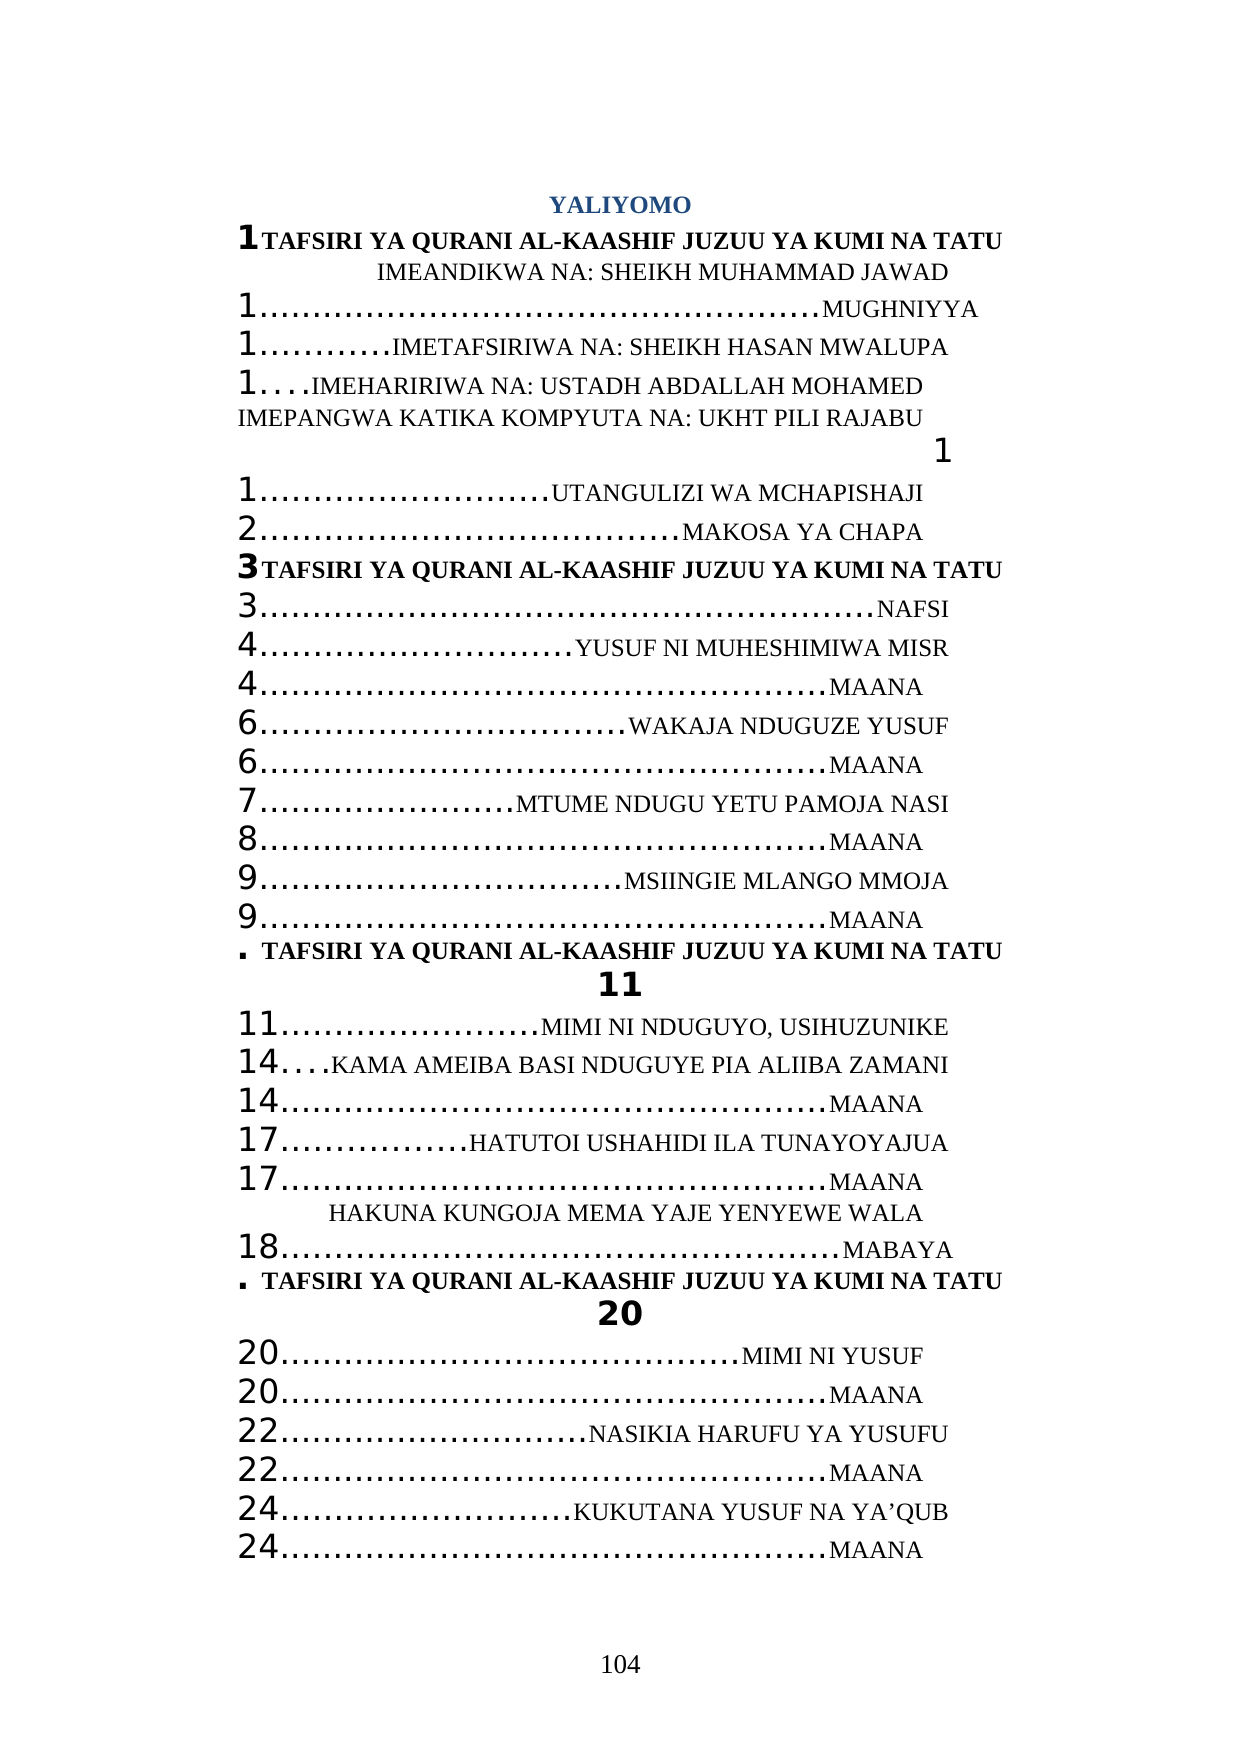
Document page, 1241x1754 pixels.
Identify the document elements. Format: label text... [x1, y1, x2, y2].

subtitle YALIYOMO [236, 190, 1004, 218]
